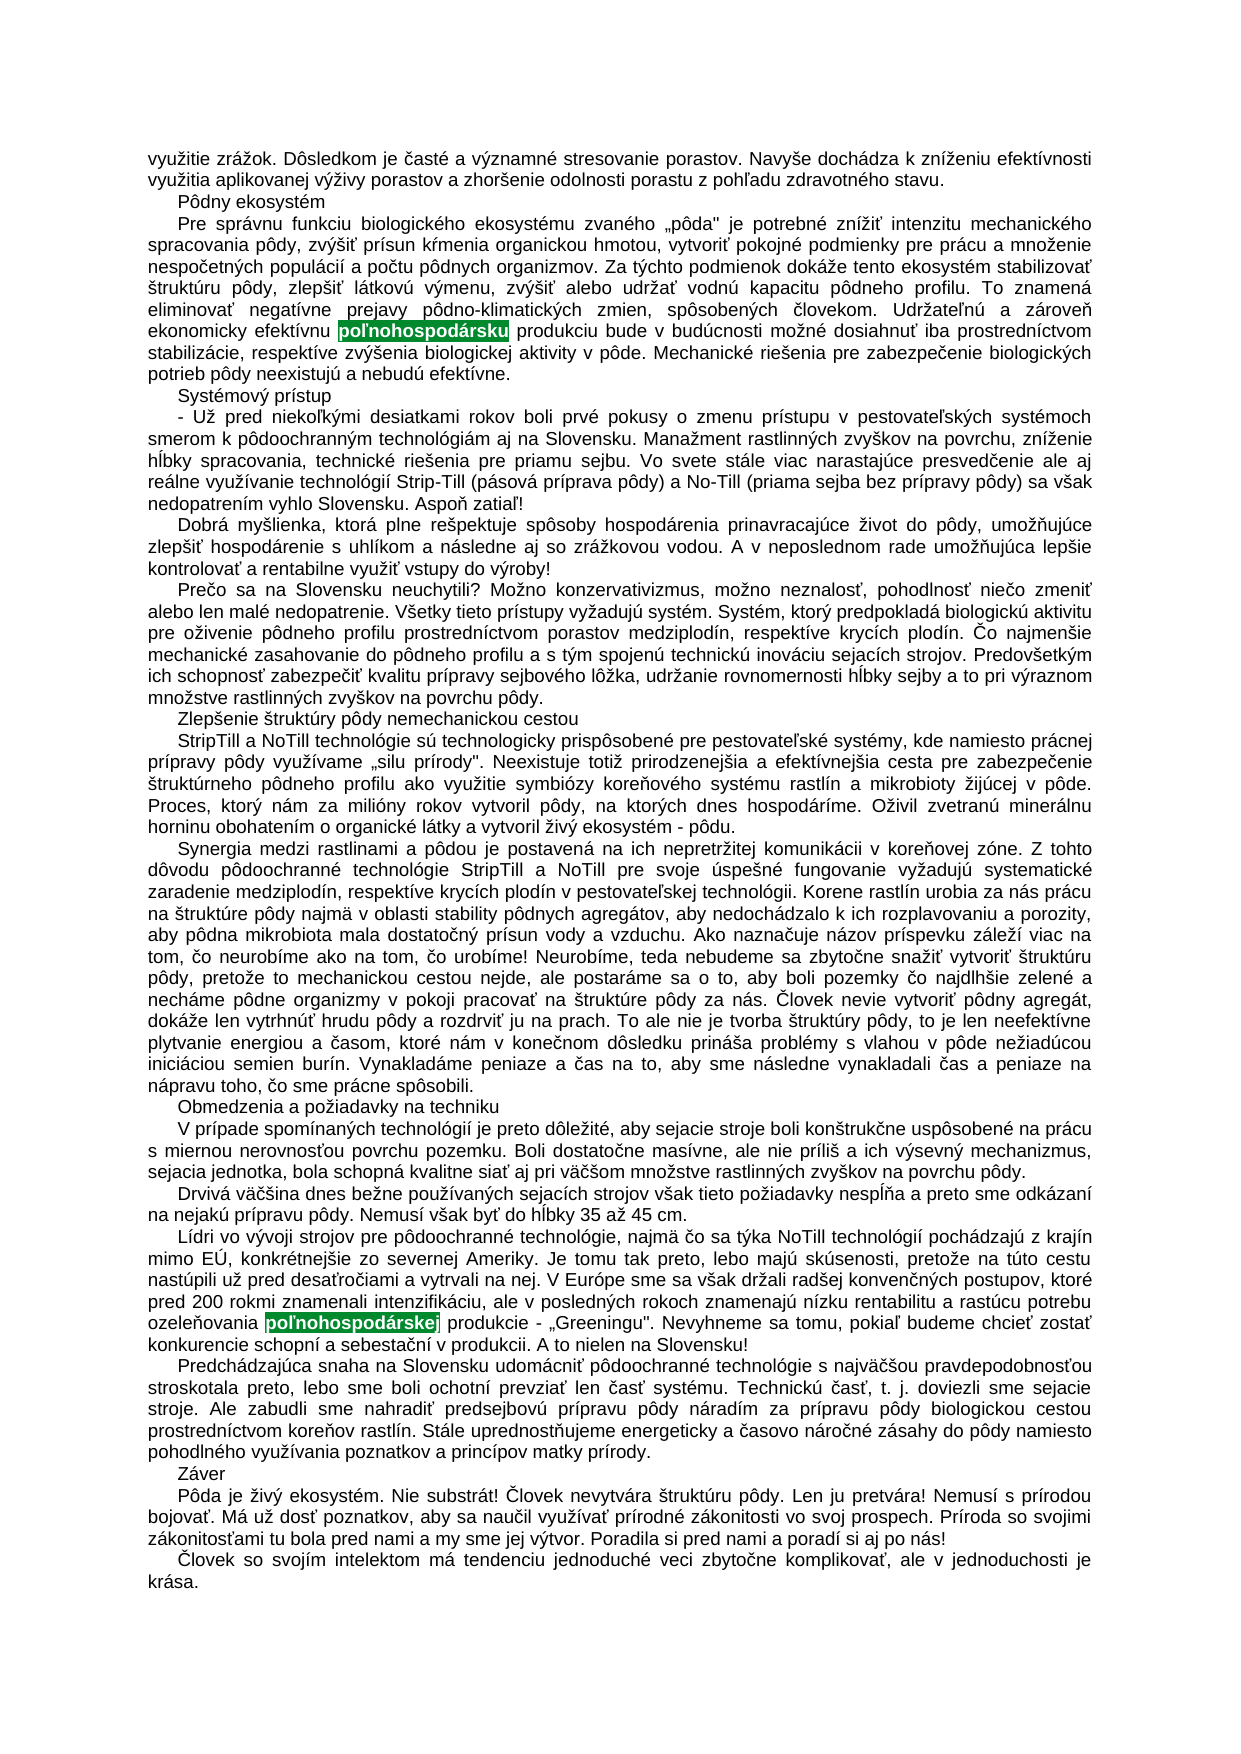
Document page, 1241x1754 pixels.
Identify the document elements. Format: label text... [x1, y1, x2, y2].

text Drvivá väčšina dnes bežne používaných sejacích strojov však tieto požiadavky nespĺňa a preto sme odkázaní na nejakú prípravu pôdy. Nemusí však byť do hĺbky 35 až 45 cm. [148, 1183, 1093, 1226]
text Človek so svojím intelektom má tendenciu jednoduché veci zbytočne komplikovať, ale v jednoduchosti je krása. [148, 1549, 1093, 1592]
text Obmedzenia a požiadavky na techniku [148, 1096, 1093, 1118]
text Predchádzajúca snaha na Slovensku udomácniť pôdoochranné technológie s najväčšou pravdepodobnosťou stroskotala preto, lebo sme boli ochotní prevziať len časť systému. Technickú časť, t. j. doviezli sme sejacie stroje. Ale zabudli sme nahradiť predsejbovú prípravu pôdy náradím za prípravu pôdy biologickou cestou prostredníctvom koreňov rastlín. Stále uprednostňujeme energeticky a časovo náročné zásahy do pôdy namiesto pohodlného využívania poznatkov a princípov matky prírody. [148, 1355, 1093, 1463]
text Záver [148, 1463, 1093, 1484]
text - Už pred niekoľkými desiatkami rokov boli prvé pokusy o zmenu prístupu v pestovateľských systémoch smerom k pôdoochranným technológiám aj na Slovensku. Manažment rastlinných zvyškov na povrchu, zníženie hĺbky spracovania, technické riešenia pre priamu sejbu. Vo svete stále viac narastajúce presvedčenie ale aj reálne využívanie technológií Strip-Till (pásová príprava pôdy) a No-Till (priama sejba bez prípravy pôdy) sa však nedopatrením vyhlo Slovensku. Aspoň zatiaľ! [148, 406, 1093, 514]
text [148, 148, 1093, 191]
text Dobrá myšlienka, ktorá plne rešpektuje spôsoby hospodárenia prinavracajúce život do pôdy, umožňujúce zlepšiť hospodárenie s uhlíkom a následne aj so zrážkovou vodou. A v neposlednom rade umožňujúca lepšie kontrolovať a rentabilne využiť vstupy do výroby! [148, 514, 1093, 579]
text Systémový prístup [148, 385, 1093, 406]
text Pôda je živý ekosystém. Nie substrát! Človek nevytvára štruktúru pôdy. Len ju pretvára! Nemusí s prírodou bojovať. Má už dosť poznatkov, aby sa naučil využívať prírodné zákonitosti vo svoj prospech. Príroda so svojimi zákonitosťami tu bola pred nami a my sme jej výtvor. Poradila si pred nami a poradí si aj po nás! [148, 1484, 1093, 1549]
text Lídri vo vývoji strojov pre pôdoochranné technológie, najmä čo sa týka NoTill technológií pochádzajú z krajín mimo EÚ, konkrétnejšie zo severnej Ameriky. Je tomu tak preto, lebo majú skúsenosti, pretože na túto cestu nastúpili už pred desaťročiami a vytrvali na nej. V Európe sme sa však držali radšej konvenčných postupov, ktoré pred 200 rokmi znamenali intenzifikáciu, ale v posledných rokoch znamenajú nízku rentabilitu a rastúcu potrebu ozeleňovania poľnohospodárskej produkcie - „Greeningu". Nevyhneme sa tomu, pokiaľ budeme chcieť zostať konkurencie schopní a sebestační v produkcii. A to nielen na Slovensku! [148, 1226, 1093, 1355]
text Synergia medzi rastlinami a pôdou je postavená na ich nepretržitej komunikácii v koreňovej zóne. Z tohto dôvodu pôdoochranné technológie StripTill a NoTill pre svoje úspešné fungovanie vyžadujú systematické zaradenie medziplodín, respektíve krycích plodín v pestovateľskej technológii. Korene rastlín urobia za nás prácu na štruktúre pôdy najmä v oblasti stability pôdnych agregátov, aby nedochádzalo k ich rozplavovaniu a porozity, aby pôdna mikrobiota mala dostatočný prísun vody a vzduchu. Ako naznačuje názov príspevku záleží viac na tom, čo neurobíme ako na tom, čo urobíme! Neurobíme, teda nebudeme sa zbytočne snažiť vytvoriť štruktúru pôdy, pretože to mechanickou cestou nejde, ale postaráme sa o to, aby boli pozemky čo najdlhšie zelené a necháme pôdne organizmy v pokoji pracovať na štruktúre pôdy za nás. Človek nevie vytvoriť pôdny agregát, dokáže len vytrhnúť hrudu pôdy a rozdrviť ju na prach. To ale nie je tvorba štruktúry pôdy, to je len neefektívne plytvanie energiou a časom, ktoré nám v konečnom dôsledku prináša problémy s vlahou v pôde nežiadúcou iniciáciou semien burín. Vynakladáme peniaze a čas na to, aby sme následne vynakladali čas a peniaze na nápravu toho, čo sme prácne spôsobili. [148, 838, 1093, 1096]
text Prečo sa na Slovensku neuchytili? Možno konzervativizmus, možno neznalosť, pohodlnosť niečo zmeniť alebo len malé nedopatrenie. Všetky tieto prístupy vyžadujú systém. Systém, ktorý predpokladá biologickú aktivitu pre oživenie pôdneho profilu prostredníctvom porastov medziplodín, respektíve krycích plodín. Čo najmenšie mechanické zasahovanie do pôdneho profilu a s tým spojenú technickú inováciu sejacích strojov. Predovšetkým ich schopnosť zabezpečiť kvalitu prípravy sejbového lôžka, udržanie rovnomernosti hĺbky sejby a to pri výraznom množstve rastlinných zvyškov na povrchu pôdy. [148, 579, 1093, 708]
text V prípade spomínaných technológií je preto dôležité, aby sejacie stroje boli konštrukčne uspôsobené na prácu s miernou nerovnosťou povrchu pozemku. Boli dostatočne masívne, ale nie príliš a ich výsevný mechanizmus, sejacia jednotka, bola schopná kvalitne siať aj pri väčšom množstve rastlinných zvyškov na povrchu pôdy. [148, 1118, 1093, 1183]
text StripTill a NoTill technológie sú technologicky prispôsobené pre pestovateľské systémy, kde namiesto prácnej prípravy pôdy využívame „silu prírody". Neexistuje totiž prirodzenejšia a efektívnejšia cesta pre zabezpečenie štruktúrneho pôdneho profilu ako využitie symbiózy koreňového systému rastlín a mikrobioty žijúcej v pôde. Proces, ktorý nám za milióny rokov vytvoril pôdy, na ktorých dnes hospodáríme. Oživil zvetranú minerálnu horninu obohatením o organické látky a vytvoril živý ekosystém - pôdu. [148, 730, 1093, 838]
text Pre správnu funkciu biologického ekosystému zvaného „pôda" je potrebné znížiť intenzitu mechanického spracovania pôdy, zvýšiť prísun kŕmenia organickou hmotou, vytvoriť pokojné podmienky pre prácu a množenie nespočetných populácií a počtu pôdnych organizmov. Za týchto podmienok dokáže tento ekosystém stabilizovať štruktúru pôdy, zlepšiť látkovú výmenu, zvýšiť alebo udržať vodnú kapacitu pôdneho profilu. To znamená eliminovať negatívne prejavy pôdno-klimatických zmien, spôsobených človekom. Udržateľnú a zároveň ekonomicky efektívnu poľnohospodársku produkciu bude v budúcnosti možné dosiahnuť iba prostredníctvom stabilizácie, respektíve zvýšenia biologickej aktivity v pôde. Mechanické riešenia pre zabezpečenie biologických potrieb pôdy neexistujú a nebudú efektívne. [148, 212, 1093, 385]
text Pôdny ekosystém [148, 191, 1093, 212]
text Zlepšenie štruktúry pôdy nemechanickou cestou [148, 708, 1093, 730]
